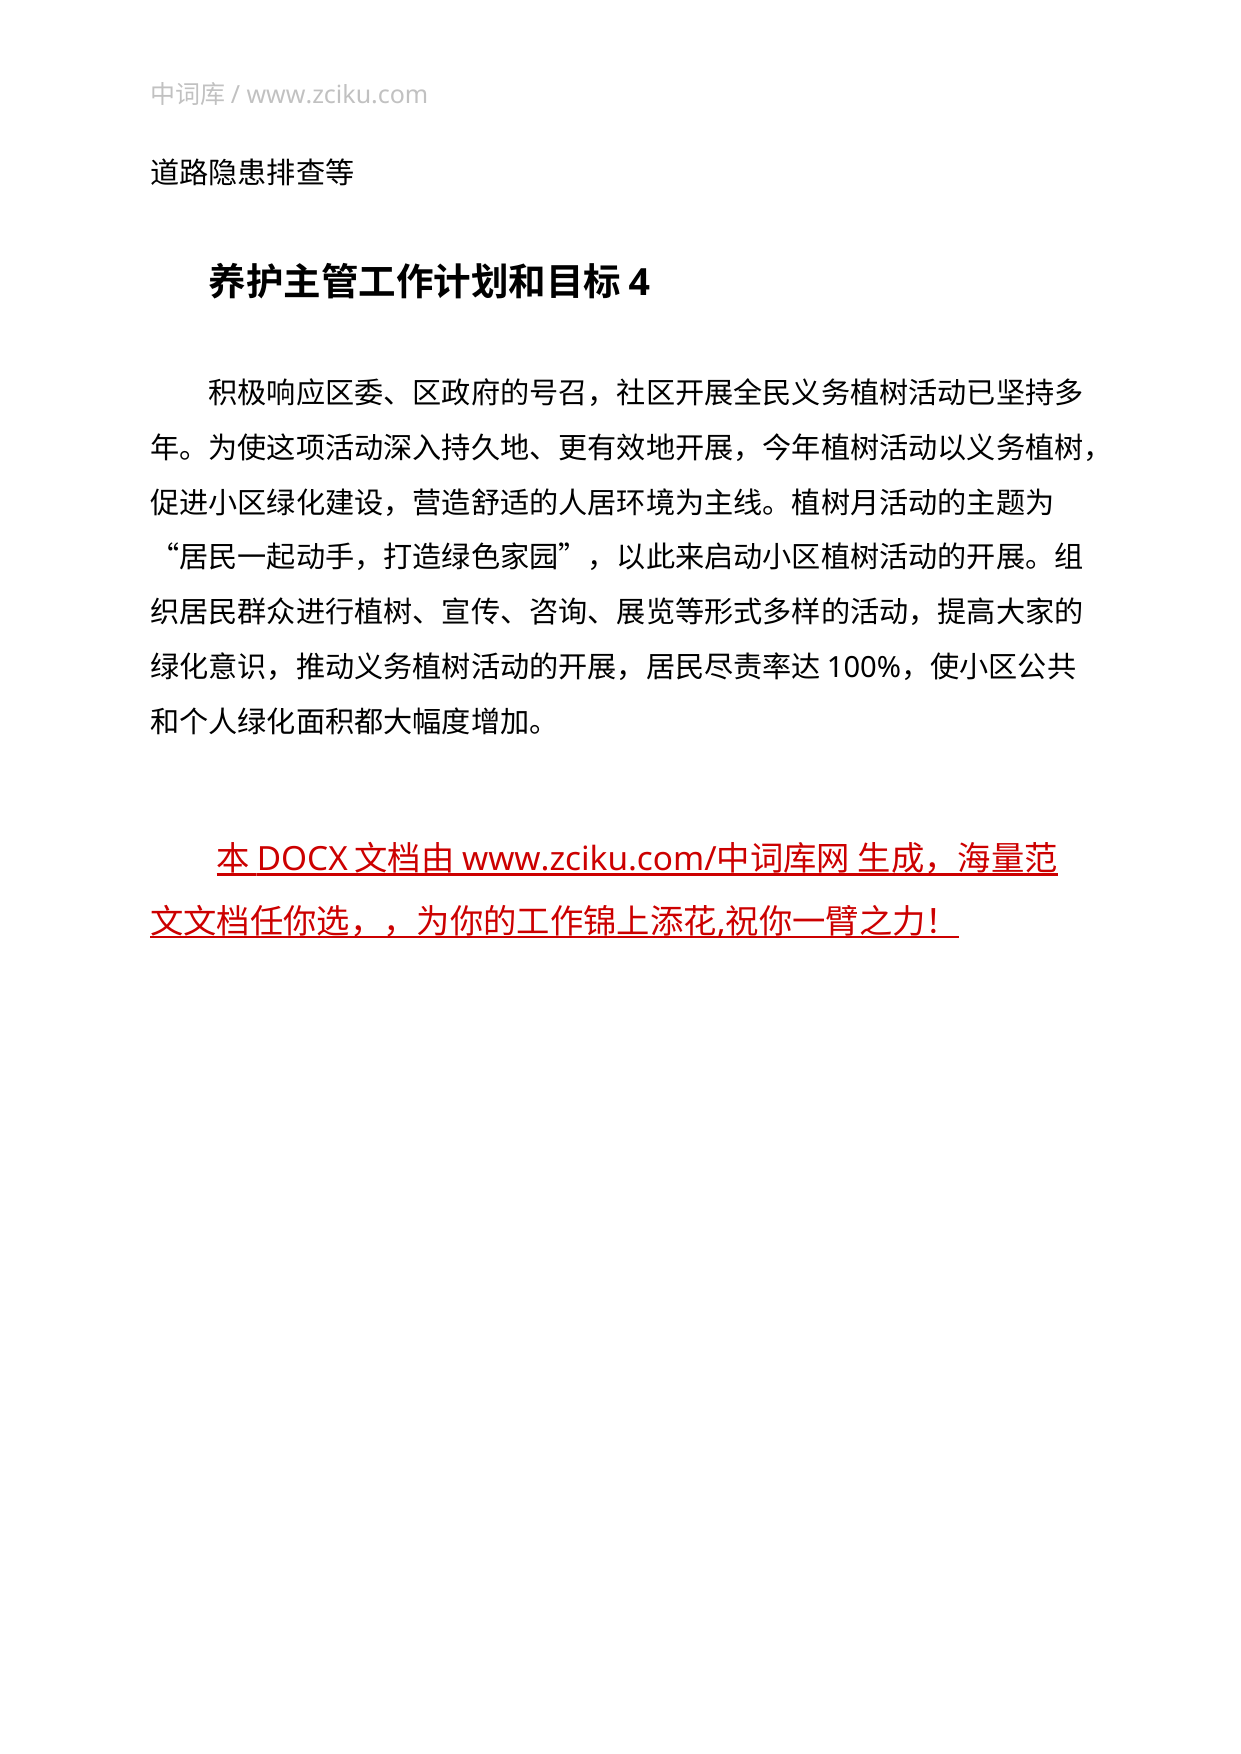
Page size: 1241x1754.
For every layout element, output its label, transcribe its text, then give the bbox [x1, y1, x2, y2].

text 积极响应区委、区政府的号召，社区开展全民义务植树活动已坚持多年。为使这项活动深入持久地、更有效地开展，今年植树活动以义务植树，促进小区绿化建设，营造舒适的人居环境为主线。植树月活动的主题为“居民一起动手，打造绿色家园”，以此来启动小区植树活动的开展。组织居民群众进行植树、宣传、咨询、展览等形式多样的活动，提高大家的绿化意识，推动义务植树活动的开展，居民尽责率达100%，使小区公共和个人绿化面积都大幅度增加。 [150, 369, 1090, 741]
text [150, 150, 1090, 192]
text 本DOCX文档由 www.zciku.com/中词库网 生成，海量范文文档任你选，，为你的工作锦上添花,祝你一臂之力！ [150, 832, 1090, 943]
text 养护主管工作计划和目标4 [150, 252, 1090, 306]
